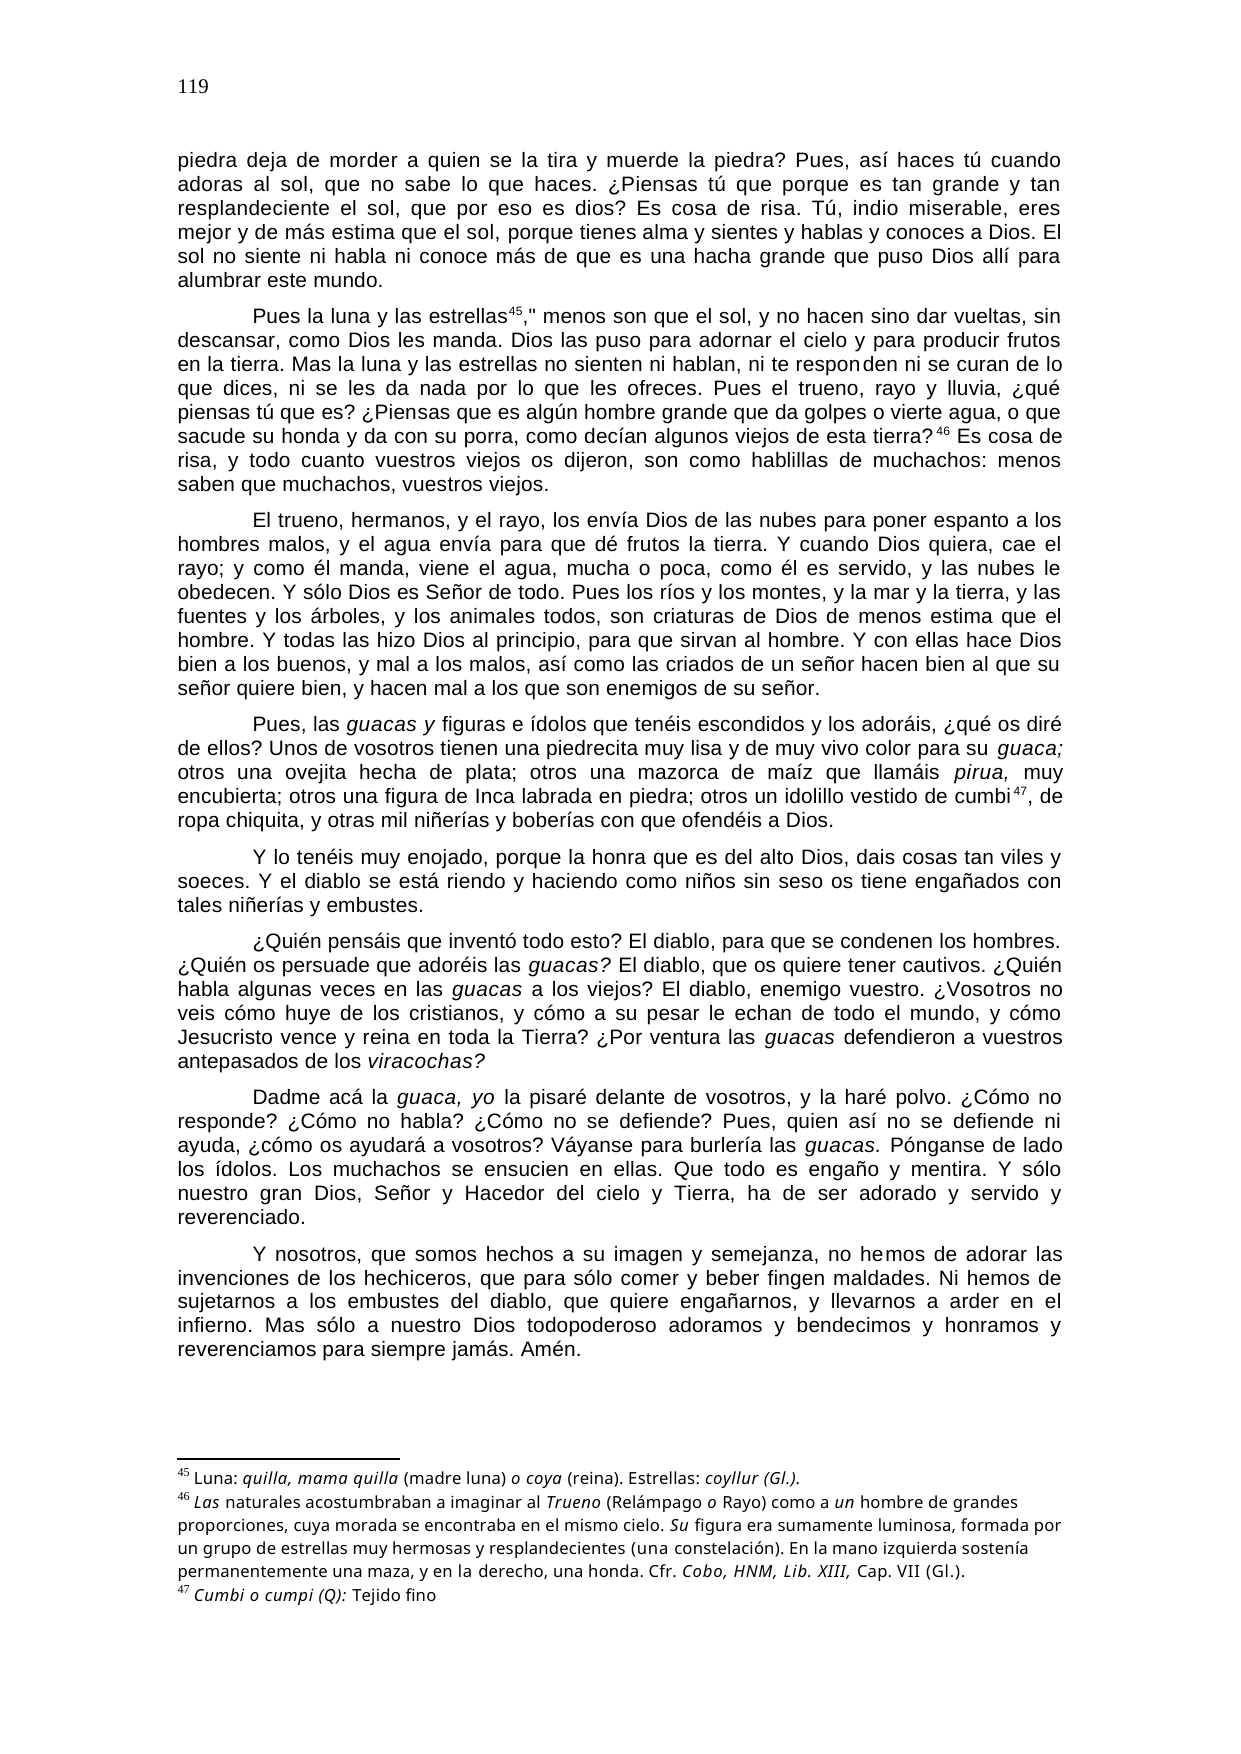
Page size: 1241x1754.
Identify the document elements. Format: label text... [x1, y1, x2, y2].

text Pues, las guacas y figuras e ídolos que tenéis escondidos y los adoráis, ¿qué os diré de ellos? Unos de vosotros tienen una piedrecita muy lisa y de muy vivo color para su guaca; otros una ovejita hecha de plata; otros una mazorca de maíz que llamáis pirua, muy encubierta; otros una figura de Inca labrada en piedra; otros un idolillo vestido de cumbi, de ropa chiquita, y otras mil niñerías y boberías con que ofendéis a Dios. [177, 712, 1063, 832]
text Dadme acá la guaca, yo la pisaré delante de vosotros, y la haré polvo. ¿Cómo no responde? ¿Cómo no habla? ¿Cómo no se defiende? Pues, quien así no se defiende ni ayuda, ¿cómo os ayudará a vosotros? Váyanse para burlería las guacas. Pónganse de lado los ídolos. Los muchachos se ensucien en ellas. Que todo es engaño y mentira. Y sólo nuestro gran Dios, Señor y Hacedor del cielo y Tierra, ha de ser adorado y servido y reverenciado. [177, 1085, 1063, 1229]
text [177, 148, 1063, 291]
text Pues la luna y las estrellas," menos son que el sol, y no hacen sino dar vueltas, sin descansar, como Dios les manda. Dios las puso para adornar el cielo y para producir frutos en la tierra. Mas la luna y las estrellas no sienten ni hablan, ni te responden ni se curan de lo que dices, ni se les da nada por lo que les ofreces. Pues el trueno, rayo y lluvia, ¿qué piensas tú que es? ¿Piensas que es algún hombre grande que da golpes o vierte agua, o que sacude su honda y da con su porra, como decían algunos viejos de esta tierra? Es cosa de risa, y todo cuanto vuestros viejos os dijeron, son como hablillas de muchachos: menos saben que muchachos, vuestros viejos. [177, 304, 1063, 496]
text ¿Quién pensáis que inventó todo esto? El diablo, para que se condenen los hombres. ¿Quién os persuade que adoréis las guacas? El diablo, que os quiere tener cautivos. ¿Quién habla algunas veces en las guacas a los viejos? El diablo, enemigo vuestro. ¿Vosotros no veis cómo huye de los cristianos, y cómo a su pesar le echan de todo el mundo, y cómo Jesucristo vence y reina en toda la Tierra? ¿Por ventura las guacas defendieron a vuestros antepasados de los viracochas? [177, 929, 1063, 1073]
text El trueno, hermanos, y el rayo, los envía Dios de las nubes para poner espanto a los hombres malos, y el agua envía para que dé frutos la tierra. Y cuando Dios quiera, cae el rayo; y como él manda, viene el agua, mucha o poca, como él es servido, y las nubes le obedecen. Y sólo Dios es Señor de todo. Pues los ríos y los montes, y la mar y la tierra, y las fuentes y los árboles, y los animales todos, son criaturas de Dios de menos estima que el hombre. Y todas las hizo Dios al principio, para que sirvan al hombre. Y con ellas hace Dios bien a los buenos, y mal a los malos, así como las criados de un señor hacen bien al que su señor quiere bien, y hacen mal a los que son enemigos de su señor. [177, 508, 1063, 700]
text Y lo tenéis muy enojado, porque la honra que es del alto Dios, dais cosas tan viles y soeces. Y el diablo se está riendo y haciendo como niños sin seso os tiene engañados con tales niñerías y embustes. [177, 844, 1063, 916]
text Y nosotros, que somos hechos a su imagen y semejanza, no hemos de adorar las invenciones de los hechiceros, que para sólo comer y beber fingen maldades. Ni hemos de sujetarnos a los embustes del diablo, que quiere engañarnos, y llevarnos a arder en el infierno. Mas sólo a nuestro Dios todopoderoso adoramos y bendecimos y honramos y reverenciamos para siempre jamás. Amén. [177, 1241, 1063, 1361]
